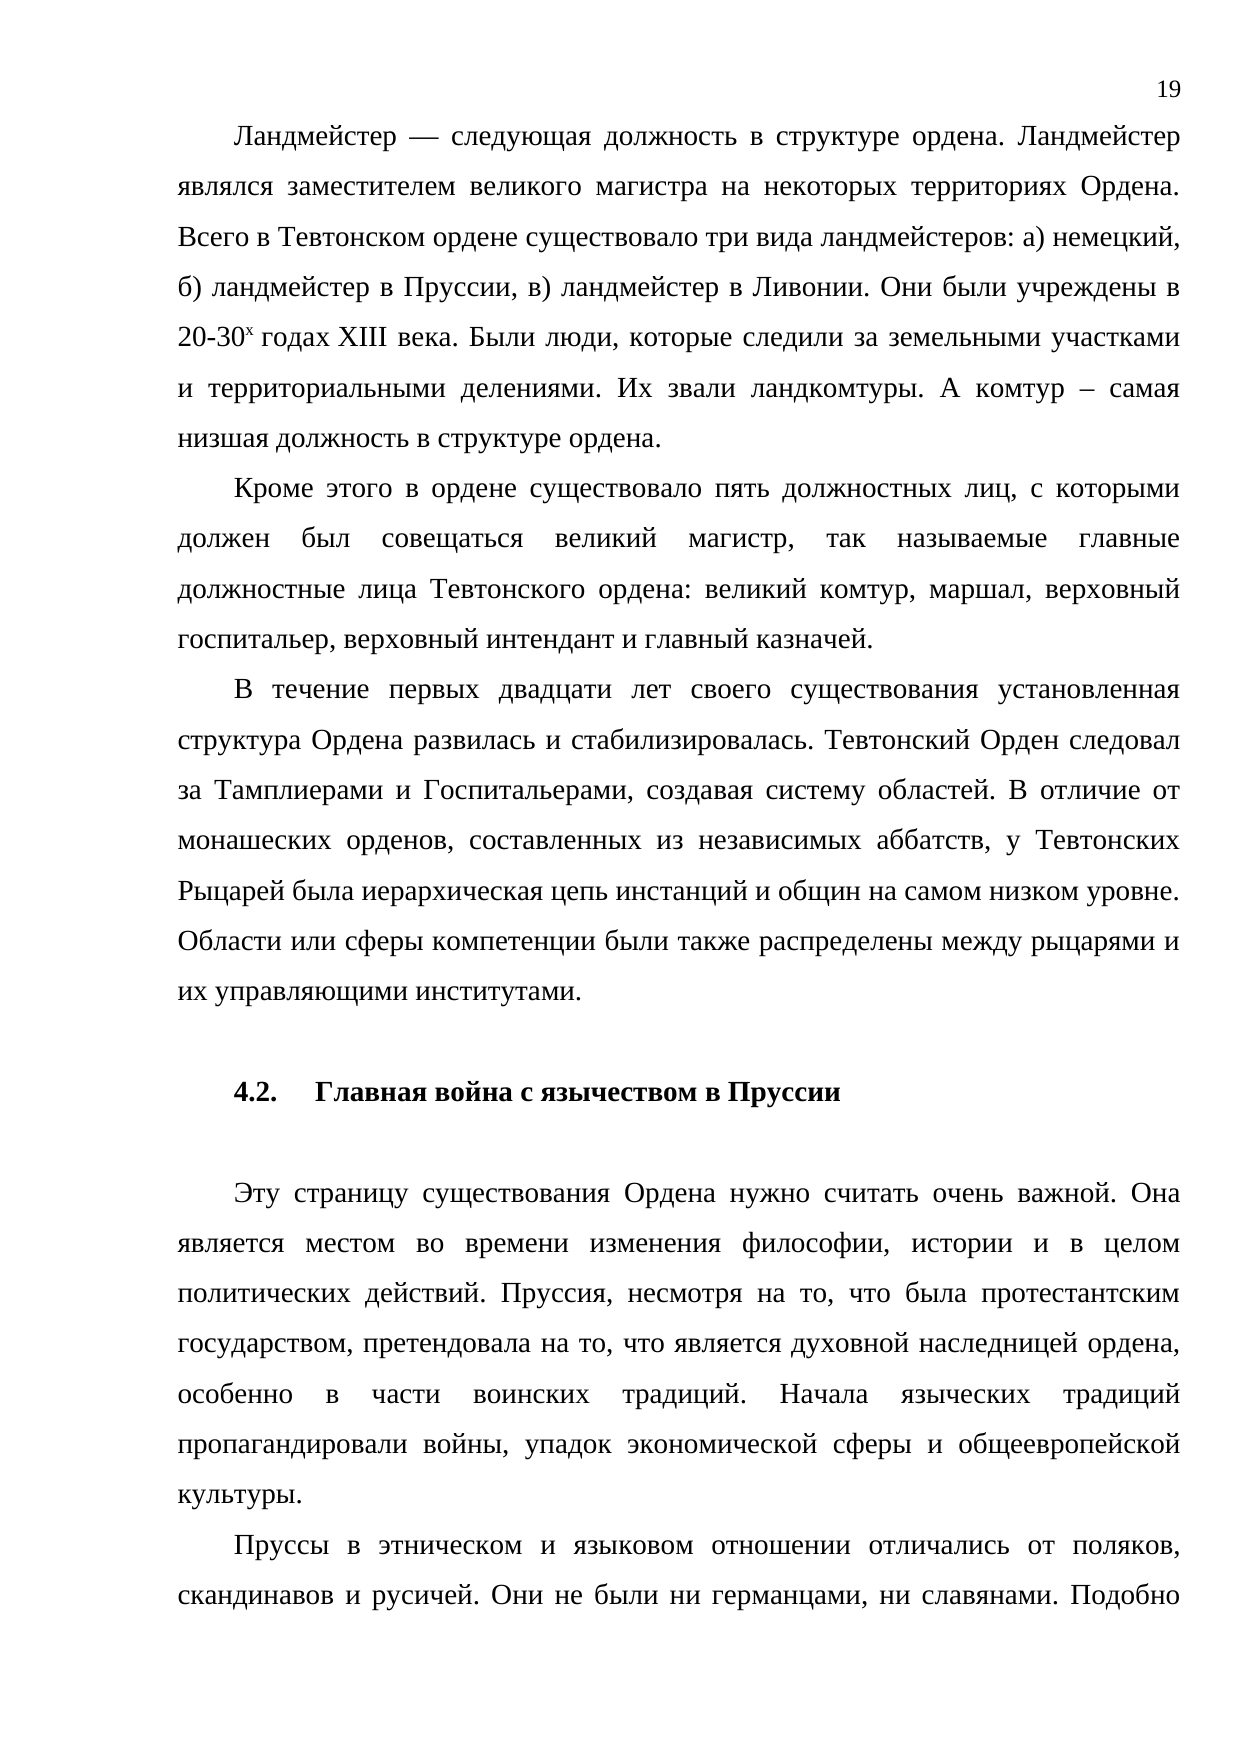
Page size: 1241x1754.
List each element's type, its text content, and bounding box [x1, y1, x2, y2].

text Эту страницу существования Ордена нужно считать очень важной. Она является местом во времени изменения философии, истории и в целом политических действий. Пруссия, несмотря на то, что была протестантским государством, претендовала на то, что является духовной наследницей ордена, особенно в части воинских традиций. Начала языческих традиций пропагандировали войны, упадок экономической сферы и общеевропейской культуры. [177, 1175, 1181, 1510]
text Ландмейстер — следующая должность в структуре ордена. Ландмейстер являлся заместителем великого магистра на некоторых территориях Ордена. Всего в Тевтонском ордене существовало три вида ландмейстеров: а) немецкий, б) ландмейстер в Пруссии, в) ландмейстер в Ливонии. Они были учреждены в 20-30х годах XIII века. Были люди, которые следили за земельными участками и территориальными делениями. Их звали ландкомтуры. А комтур – самая низшая должность в структуре ордена. [177, 118, 1181, 453]
text В течение первых двадцати лет своего существования установленная структура Ордена развилась и стабилизировалась. Тевтонский Орден следовал за Тамплиерами и Госпитальерами, создавая систему областей. В отличие от монашеских орденов, составленных из независимых аббатств, у Тевтонских Рыцарей была иерархическая цепь инстанций и общин на самом низком уровне. Области или сферы компетенции были также распределены между рыцарями и их управляющими институтами. [177, 672, 1181, 1007]
list Главная война с язычеством в Пруссии [233, 1074, 1181, 1108]
text Кроме этого в ордене существовало пять должностных лиц, с которыми должен был совещаться великий магистр, так называемые главные должностные лица Тевтонского ордена: великий комтур, маршал, верховный госпитальер, верховный интендант и главный казначей. [177, 470, 1181, 655]
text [177, 1527, 1181, 1611]
